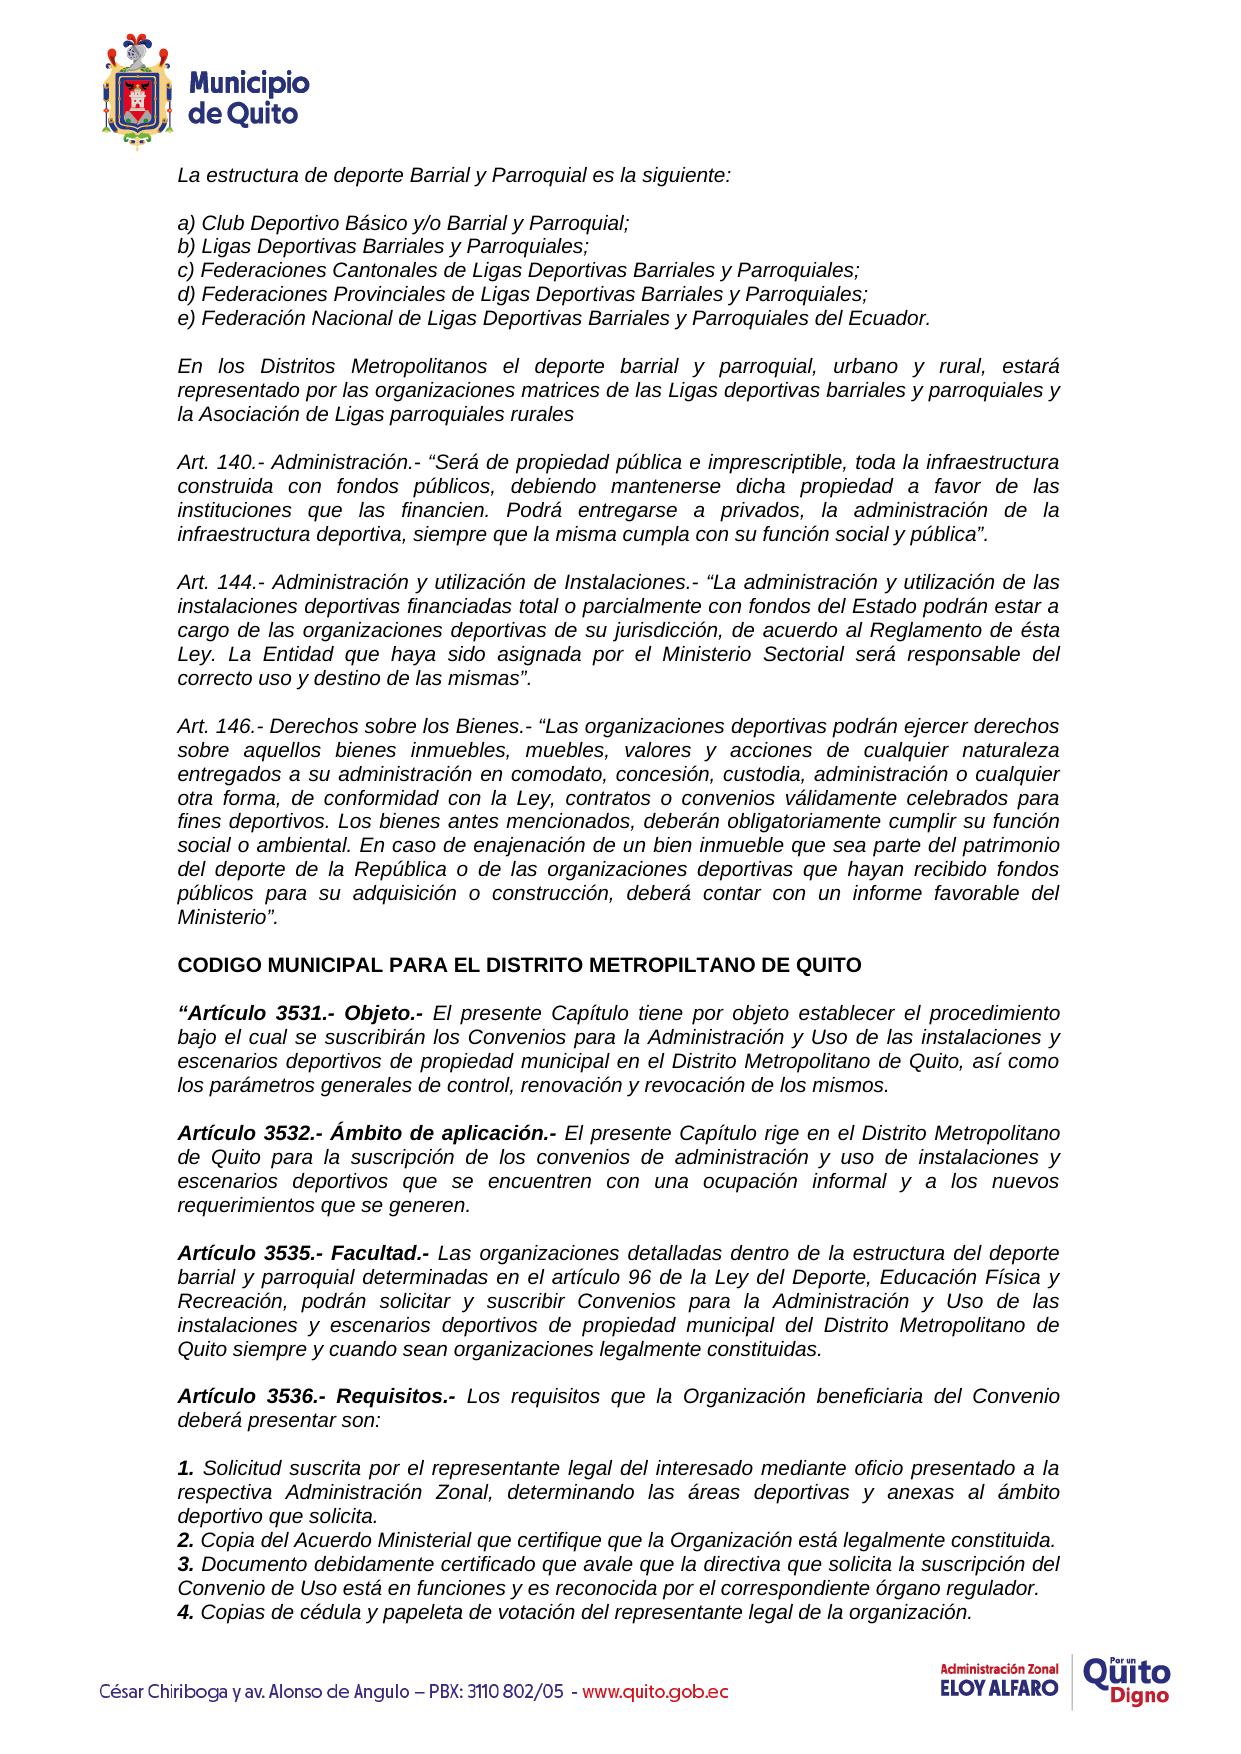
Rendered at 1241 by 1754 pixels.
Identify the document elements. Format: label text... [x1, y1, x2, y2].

text Art. 140.- Administración.- “Será de propiedad pública e imprescriptible, toda la infraestructura construida con fondos públicos, debiendo mantenerse dicha propiedad a favor de las instituciones que las financien. Podrá entregarse a privados, la administración de la infraestructura deportiva, siempre que la misma cumpla con su función social y pública”. [177, 450, 1063, 546]
text c) Federaciones Cantonales de Ligas Deportivas Barriales y Parroquiales; [177, 258, 1063, 282]
text 3. Documento debidamente certificado que avale que la directiva que solicita la suscripción del Convenio de Uso está en funciones y es reconocida por el correspondiente órgano regulador. [177, 1552, 1063, 1600]
text La estructura de deporte Barrial y Parroquial es la siguiente: [177, 162, 1063, 186]
picture [32, 0, 1222, 1736]
text Art. 144.- Administración y utilización de Instalaciones.- “La administración y utilización de las instalaciones deportivas financiadas total o parcialmente con fondos del Estado podrán estar a cargo de las organizaciones deportivas de su jurisdicción, de acuerdo al Reglamento de ésta Ley. La Entidad que haya sido asignada por el Ministerio Sectorial será responsable del correcto uso y destino de las mismas”. [177, 570, 1063, 689]
text e) Federación Nacional de Ligas Deportivas Barriales y Parroquiales del Ecuador. [177, 306, 1063, 330]
text 2. Copia del Acuerdo Ministerial que certifique que la Organización está legalmente constituida. [177, 1528, 1063, 1552]
text b) Ligas Deportivas Barriales y Parroquiales; [177, 234, 1063, 258]
text Art. 146.- Derechos sobre los Bienes.- “Las organizaciones deportivas podrán ejercer derechos sobre aquellos bienes inmuebles, muebles, valores y acciones de cualquier naturaleza entregados a su administración en comodato, concesión, custodia, administración o cualquier otra forma, de conformidad con la Ley, contratos o convenios válidamente celebrados para fines deportivos. Los bienes antes mencionados, deberán obligatoriamente cumplir su función social o ambiental. En caso de enajenación de un bien inmueble que sea parte del patrimonio del deporte de la República o de las organizaciones deportivas que hayan recibido fondos públicos para su adquisición o construcción, deberá contar con un informe favorable del Ministerio”. [177, 713, 1063, 929]
text Artículo 3535.- Facultad.- Las organizaciones detalladas dentro de la estructura del deporte barrial y parroquial determinadas en el artículo 96 de la Ley del Deporte, Educación Física y Recreación, podrán solicitar y suscribir Convenios para la Administración y Uso de las instalaciones y escenarios deportivos de propiedad municipal del Distrito Metropolitano de Quito siempre y cuando sean organizaciones legalmente constituidas. [177, 1241, 1063, 1360]
text a) Club Deportivo Básico y/o Barrial y Parroquial; [177, 210, 1063, 234]
text Artículo 3532.- Ámbito de aplicación.- El presente Capítulo rige en el Distrito Metropolitano de Quito para la suscripción de los convenios de administración y uso de instalaciones y escenarios deportivos que se encuentren con una ocupación informal y a los nuevos requerimientos que se generen. [177, 1121, 1063, 1217]
text 1. Solicitud suscrita por el representante legal del interesado mediante oficio presentado a la respectiva Administración Zonal, determinando las áreas deportivas y anexas al ámbito deportivo que solicita. [177, 1456, 1063, 1528]
text Artículo 3536.- Requisitos.- Los requisitos que la Organización beneficiaria del Convenio deberá presentar son: [177, 1384, 1063, 1432]
text CODIGO MUNICIPAL PARA EL DISTRITO METROPILTANO DE QUITO [177, 953, 1063, 977]
text En los Distritos Metropolitanos el deporte barrial y parroquial, urbano y rural, estará representado por las organizaciones matrices de las Ligas deportivas barriales y parroquiales y la Asociación de Ligas parroquiales rurales [177, 354, 1063, 426]
text d) Federaciones Provinciales de Ligas Deportivas Barriales y Parroquiales; [177, 282, 1063, 306]
text “Artículo 3531.- Objeto.- El presente Capítulo tiene por objeto establecer el procedimiento bajo el cual se suscribirán los Convenios para la Administración y Uso de las instalaciones y escenarios deportivos de propiedad municipal en el Distrito Metropolitano de Quito, así como los parámetros generales de control, renovación y revocación de los mismos. [177, 1001, 1063, 1097]
text 4. Copias de cédula y papeleta de votación del representante legal de la organización. [177, 1600, 1063, 1624]
